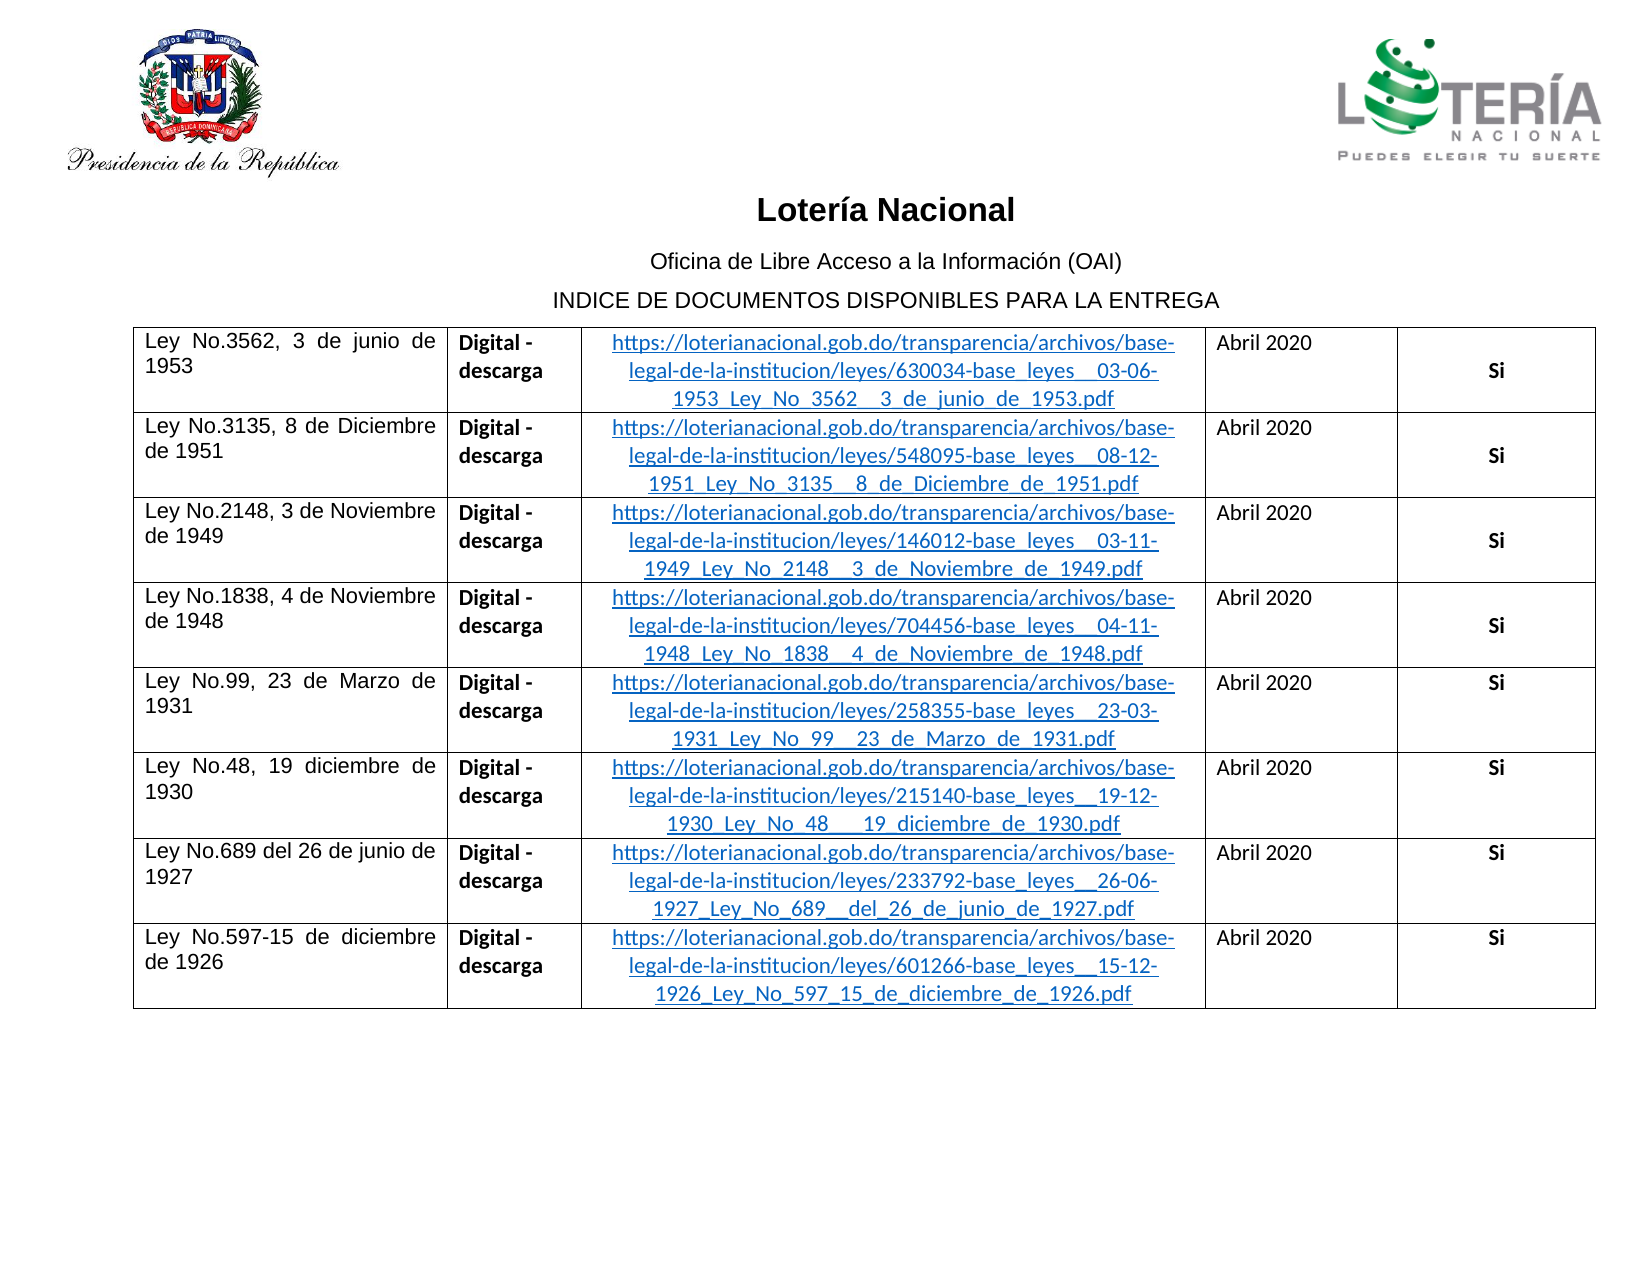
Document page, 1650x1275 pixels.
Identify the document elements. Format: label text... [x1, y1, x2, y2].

table_cell https://loterianacional.gob.do/transparencia/archivos/base-legal-de-la-institucion/leyes/548095-base_leyes__08-12-1951_Ley_No_3135__8_de_Diciembre_de_1951.pdf [582, 413, 1205, 497]
table_cell Abril 2020 [1206, 413, 1397, 497]
table_cell Abril 2020 [1206, 328, 1397, 412]
table_cell Si [1398, 498, 1595, 582]
table_cell Abril 2020 [1206, 498, 1397, 582]
table_cell Digital -descarga [448, 924, 581, 1008]
table_cell Ley No.48, 19 diciembre de 1930 [134, 753, 447, 837]
table_cell Digital -descarga [448, 839, 581, 922]
table_cell Abril 2020 [1206, 753, 1397, 837]
table_cell Digital -descarga [448, 328, 581, 412]
table_cell https://loterianacional.gob.do/transparencia/archivos/base-legal-de-la-institucion/leyes/601266-base_leyes__15-12-1926_Ley_No_597_15_de_diciembre_de_1926.pdf [582, 924, 1205, 1008]
table_cell Ley No.99, 23 de Marzo de 1931 [134, 668, 447, 752]
table_cell Abril 2020 [1206, 924, 1397, 1008]
table_cell Si [1398, 668, 1595, 752]
table_cell Digital -descarga [448, 753, 581, 837]
table_cell Ley No.597-15 de diciembre de 1926 [134, 924, 447, 1008]
table_cell Si [1398, 413, 1595, 497]
picture [67, 29, 345, 187]
table_cell https://loterianacional.gob.do/transparencia/archivos/base-legal-de-la-institucion/leyes/630034-base_leyes__03-06-1953_Ley_No_3562__3_de_junio_de_1953.pdf [582, 328, 1205, 412]
table_cell Ley No.3562, 3 de junio de 1953 [134, 328, 447, 412]
table_cell https://loterianacional.gob.do/transparencia/archivos/base-legal-de-la-institucion/leyes/215140-base_leyes__19-12-1930_Ley_No_48___19_diciembre_de_1930.pdf [582, 753, 1205, 837]
table_cell Si [1398, 924, 1595, 1008]
table_cell Ley No.689 del 26 de junio de 1927 [134, 839, 447, 922]
table_cell Digital -descarga [448, 668, 581, 752]
table_cell Abril 2020 [1206, 668, 1397, 752]
picture [1338, 39, 1615, 171]
table_cell Ley No.2148, 3 de Noviembre de 1949 [134, 498, 447, 582]
table_cell https://loterianacional.gob.do/transparencia/archivos/base-legal-de-la-institucion/leyes/146012-base_leyes__03-11-1949_Ley_No_2148__3_de_Noviembre_de_1949.pdf [582, 498, 1205, 582]
table_cell Abril 2020 [1206, 583, 1397, 667]
table_cell https://loterianacional.gob.do/transparencia/archivos/base-legal-de-la-institucion/leyes/233792-base_leyes__26-06-1927_Ley_No_689__del_26_de_junio_de_1927.pdf [582, 839, 1205, 922]
table_cell https://loterianacional.gob.do/transparencia/archivos/base-legal-de-la-institucion/leyes/704456-base_leyes__04-11-1948_Ley_No_1838__4_de_Noviembre_de_1948.pdf [582, 583, 1205, 667]
table_cell Digital -descarga [448, 583, 581, 667]
table_cell Digital -descarga [448, 498, 581, 582]
table_cell Abril 2020 [1206, 839, 1397, 922]
table_cell Si [1398, 839, 1595, 922]
table_cell Si [1398, 583, 1595, 667]
table_cell Ley No.1838, 4 de Noviembre de 1948 [134, 583, 447, 667]
table_cell Si [1398, 753, 1595, 837]
table_cell Ley No.3135, 8 de Diciembre de 1951 [134, 413, 447, 497]
table_cell Digital -descarga [448, 413, 581, 497]
table_cell https://loterianacional.gob.do/transparencia/archivos/base-legal-de-la-institucion/leyes/258355-base_leyes__23-03-1931_Ley_No_99__23_de_Marzo_de_1931.pdf [582, 668, 1205, 752]
table_cell Si [1398, 328, 1595, 412]
